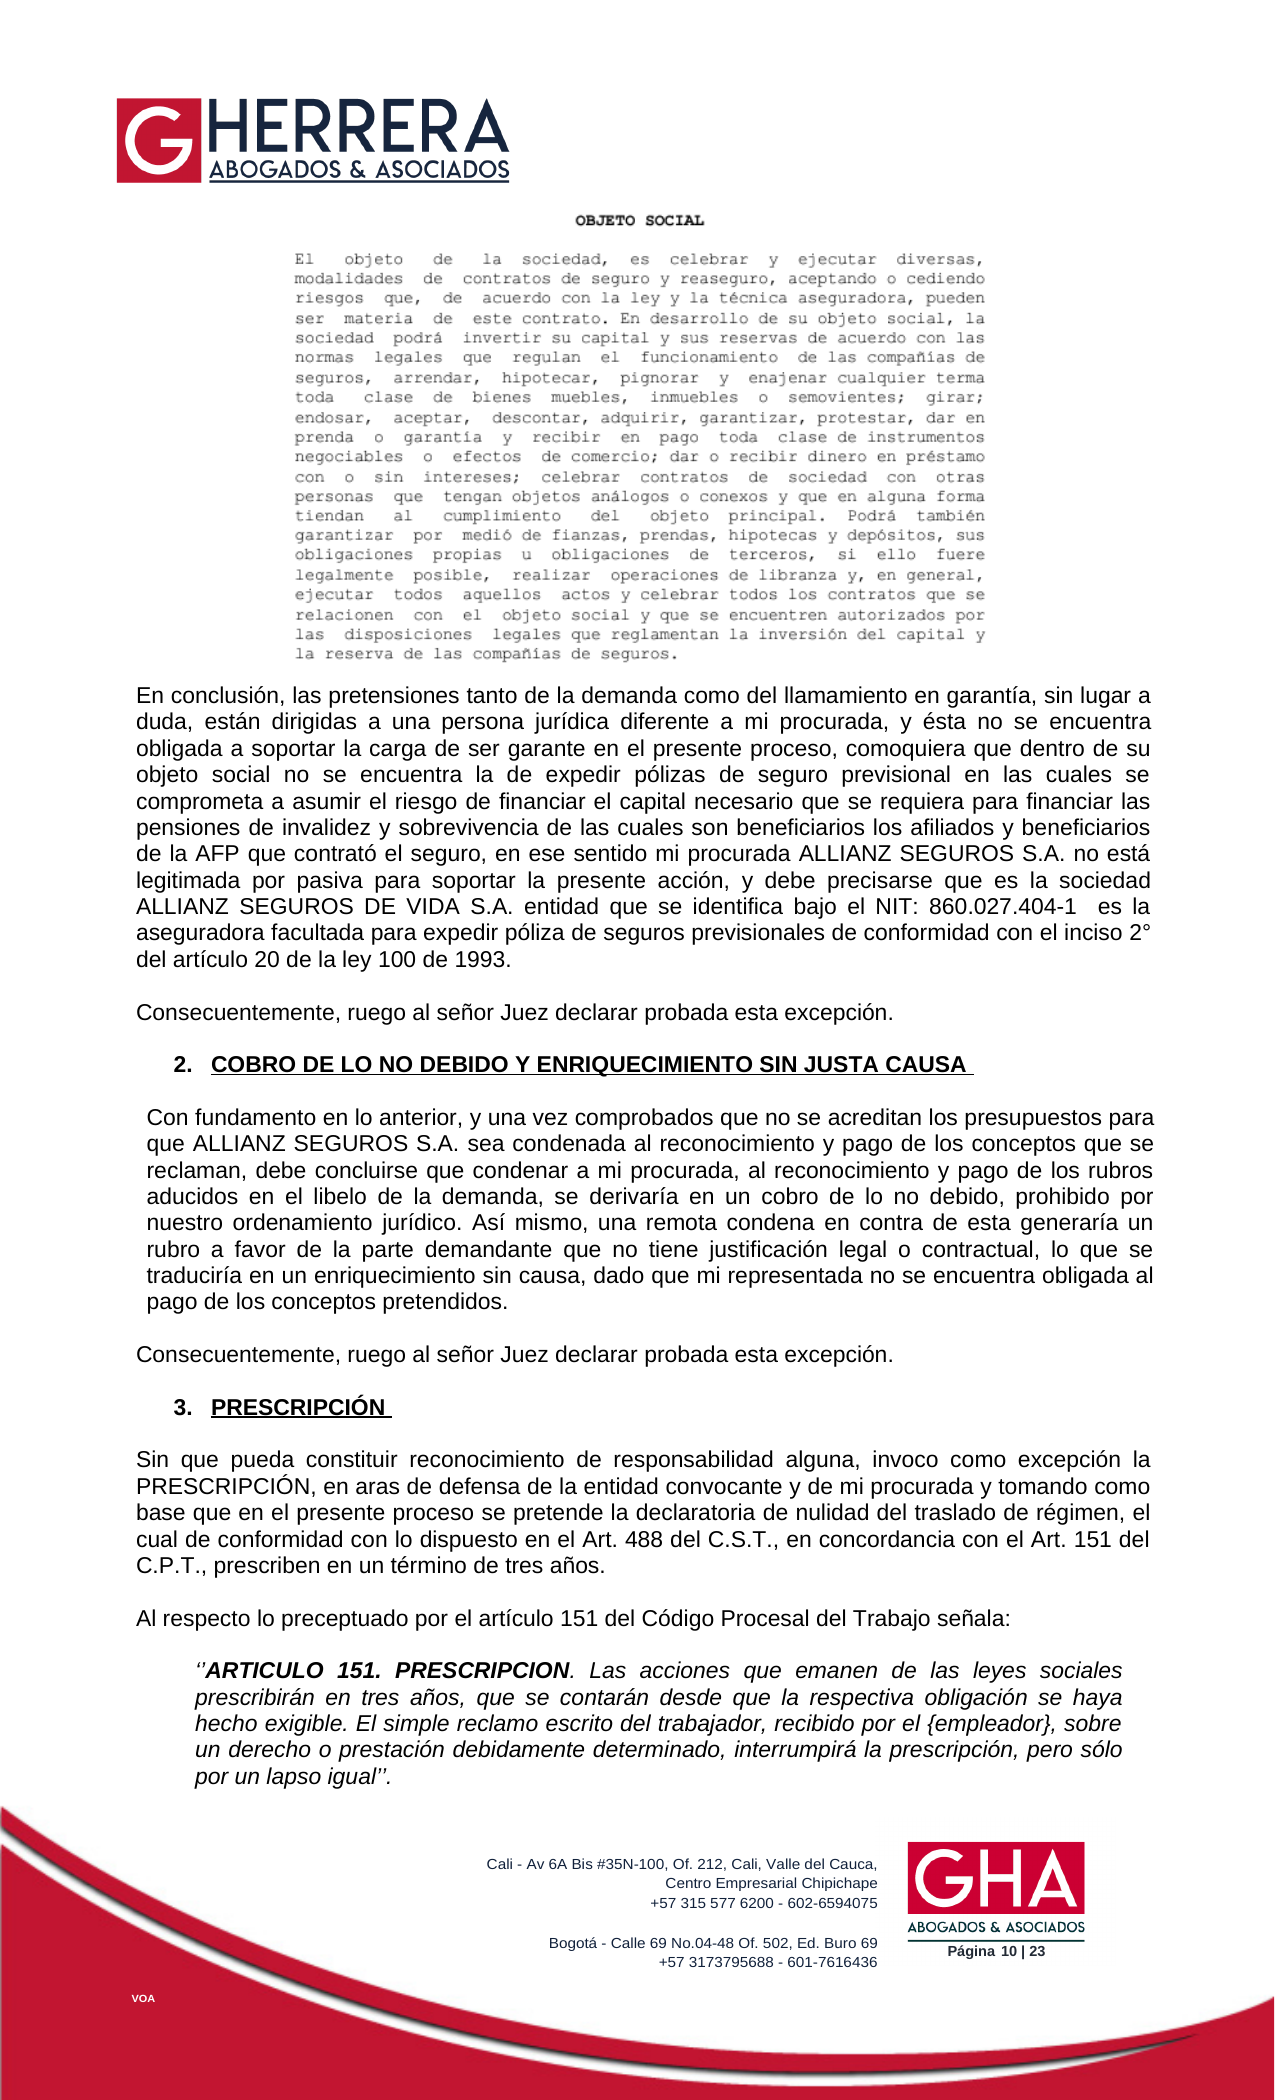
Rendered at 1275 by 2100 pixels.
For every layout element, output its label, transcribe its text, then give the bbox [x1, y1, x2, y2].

text Con fundamento en lo anterior, y una vez comprobados que no se acreditan los presupuestos para que ALLIANZ SEGUROS S.A. sea condenada al reconocimiento y pago de los conceptos que se reclaman, debe concluirse que condenar a mi procurada, al reconocimiento y pago de los rubros aducidos en el libelo de la demanda, se derivaría en un cobro de lo no debido, prohibido por nuestro ordenamiento jurídico. Así mismo, una remota condena en contra de esta generaría un rubro a favor de la parte demandante que no tiene justificación legal o contractual, lo que se traduciría en un enriquecimiento sin causa, dado que mi representada no se encuentra obligada al pago de los conceptos pretendidos. [146, 1104, 1155, 1315]
text Consecuentemente, ruego al señor Juez declarar probada esta excepción. [136, 1341, 1152, 1367]
picture [0, 1793, 1275, 2100]
text Al respecto lo preceptuado por el artículo 151 del Código Procesal del Trabajo señala: [136, 1604, 1152, 1631]
text ‘’ARTICULO 151. PRESCRIPCION. Las acciones que emanen de las leyes sociales prescribirán en tres años, que se contarán desde que la respectiva obligación se haya hecho exigible. El simple reclamo escrito del trabajador, recibido por el {empleador}, sobre un derecho o prestación debidamente determinado, interrumpirá la prescripción, pero sólo por un lapso igual’’. [195, 1657, 1125, 1789]
picture [96, 75, 1013, 683]
text Sin que pueda constituir reconocimiento de responsabilidad alguna, invoco como excepción la PRESCRIPCIÓN, en aras de defensa de la entidad convocante y de mi procurada y tomando como base que en el presente proceso se pretende la declaratoria de nulidad del traslado de régimen, el cual de conformidad con lo dispuesto en el Art. 488 del C.S.T., en concordancia con el Art. 151 del C.P.T., prescriben en un término de tres años. [136, 1446, 1152, 1578]
text En conclusión, las pretensiones tanto de la demanda como del llamamiento en garantía, sin lugar a duda, están dirigidas a una persona jurídica diferente a mi procurada, y ésta no se encuentra obligada a soportar la carga de ser garante en el presente proceso, comoquiera que dentro de su objeto social no se encuentra la de expedir pólizas de seguro previsional en las cuales se comprometa a asumir el riesgo de financiar el capital necesario que se requiera para financiar las pensiones de invalidez y sobrevivencia de las cuales son beneficiarios los afiliados y beneficiarios de la AFP que contrató el seguro, en ese sentido mi procurada ALLIANZ SEGUROS S.A. no está legitimada por pasiva para soportar la presente acción, y debe precisarse que es la sociedad ALLIANZ SEGUROS DE VIDA S.A. entidad que se identifica bajo el NIT: 860.027.404-1 es la aseguradora facultada para expedir póliza de seguros previsionales de conformidad con el inciso 2° del artículo 20 de la ley 100 de 1993. [136, 682, 1152, 972]
text Consecuentemente, ruego al señor Juez declarar probada esta excepción. [136, 998, 1152, 1025]
list COBRO DE LO NO DEBIDO Y ENRIQUECIMIENTO SIN JUSTA CAUSA [173, 1051, 1152, 1077]
subtitle PRESCRIPCIÓN [173, 1394, 1152, 1420]
